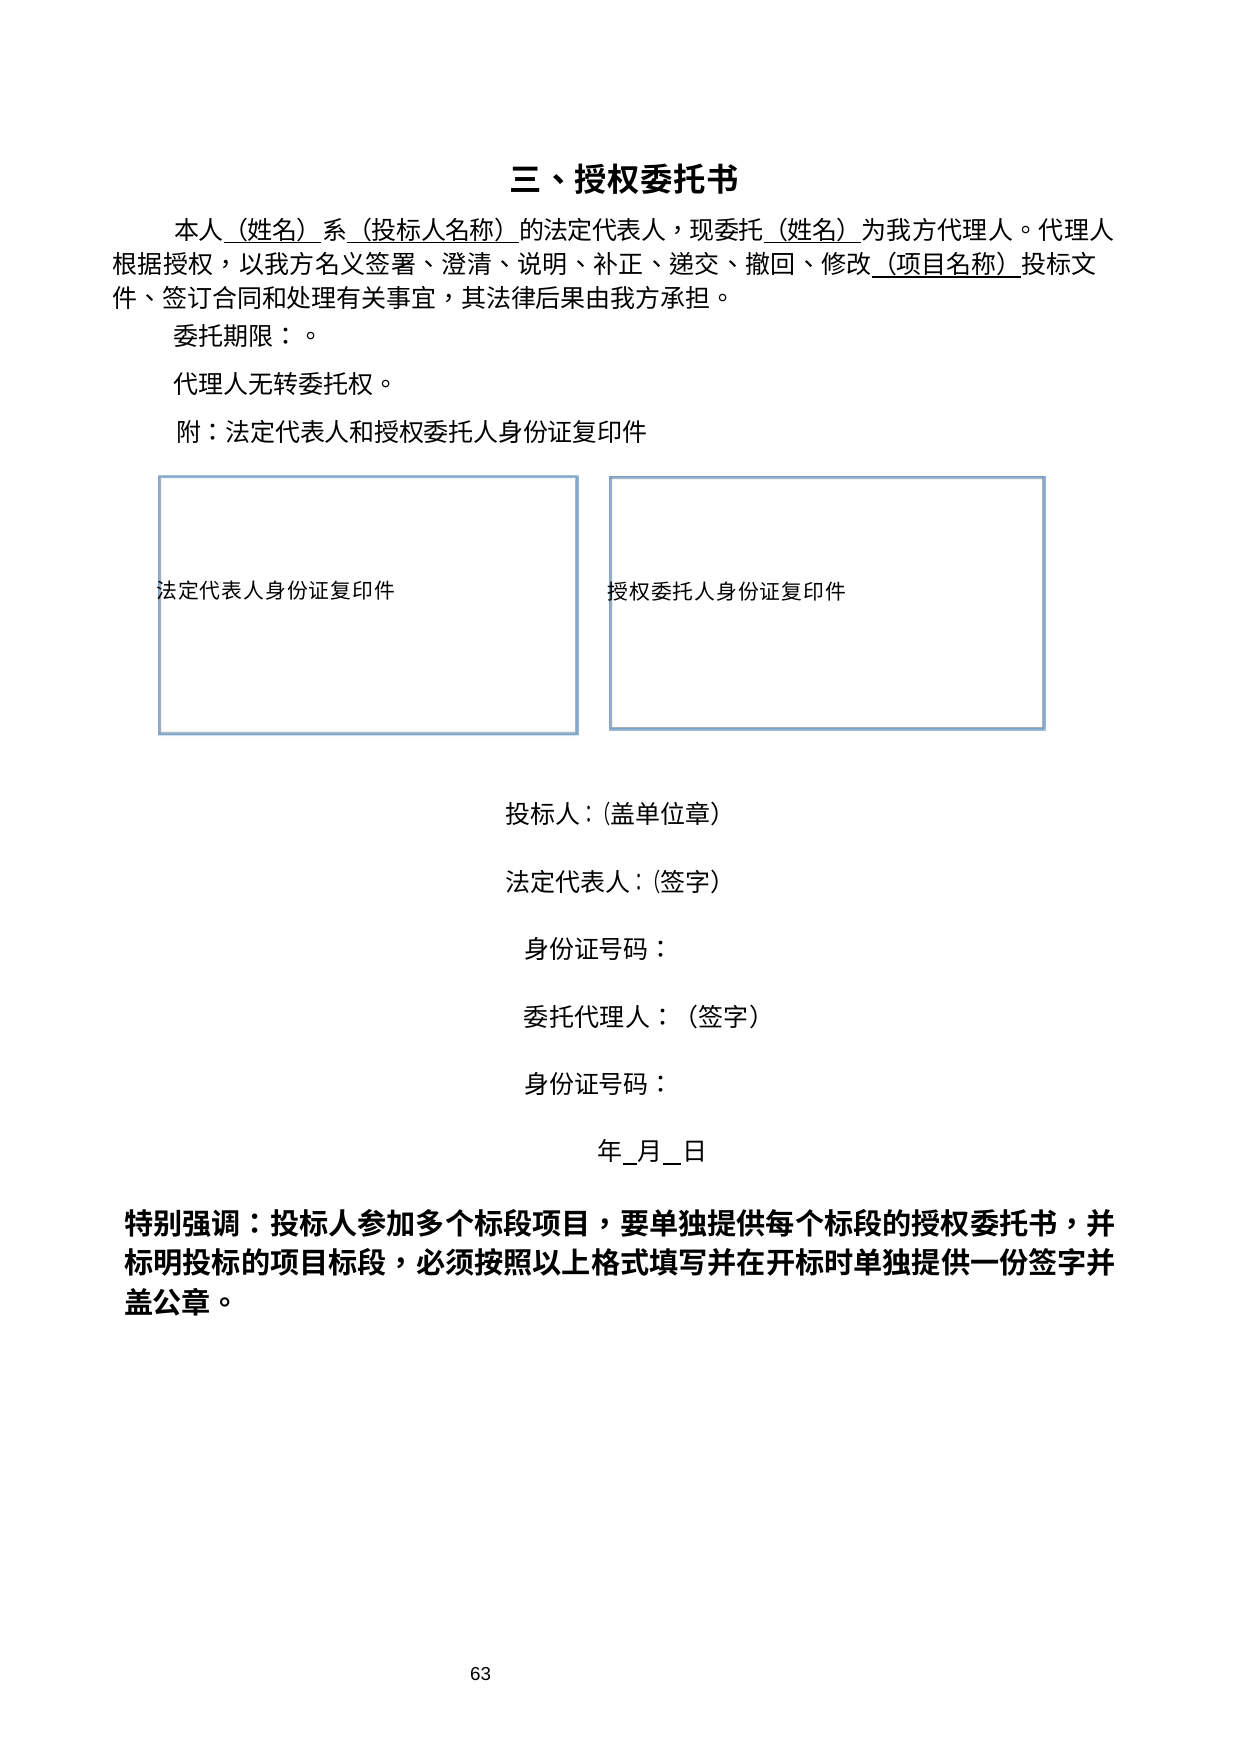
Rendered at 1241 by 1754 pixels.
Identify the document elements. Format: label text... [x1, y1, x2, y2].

text 附：法定代表人和授权委托人身份证复印件 [176, 414, 1128, 448]
text 年 月 日 [523, 1134, 1128, 1168]
text 投标人：（盖单位章） [112, 797, 1128, 831]
text 委托代理人：（签字） [524, 999, 1128, 1033]
picture [609, 476, 1046, 731]
text 三、授权委托书 [509, 157, 1128, 201]
text 代理人无转委托权。 [174, 366, 1128, 401]
text 特别强调：投标人参加多个标段项目，要单独提供每个标段的授权委托书，并标明投标的项目标段，必须按照以上格式填写并在开标时单独提供一份签字并盖公章。 [124, 1203, 1117, 1322]
text 本人（姓名）系（投标人名称）的法定代表人，现委托（姓名）为我方代理人。代理人根据授权，以我方名义签署、澄清、说明、补正、递交、撤回、修改（项目名称）投标文件、签订合同和处理有关事宜，其法律后果由我方承担。 [112, 213, 1128, 315]
text 委托期限：。 [174, 318, 1128, 353]
text 身份证号码： [524, 932, 1128, 966]
picture [158, 475, 579, 737]
text 身份证号码： [524, 1067, 1128, 1101]
text 法定代表人：（签字） [112, 864, 1128, 898]
